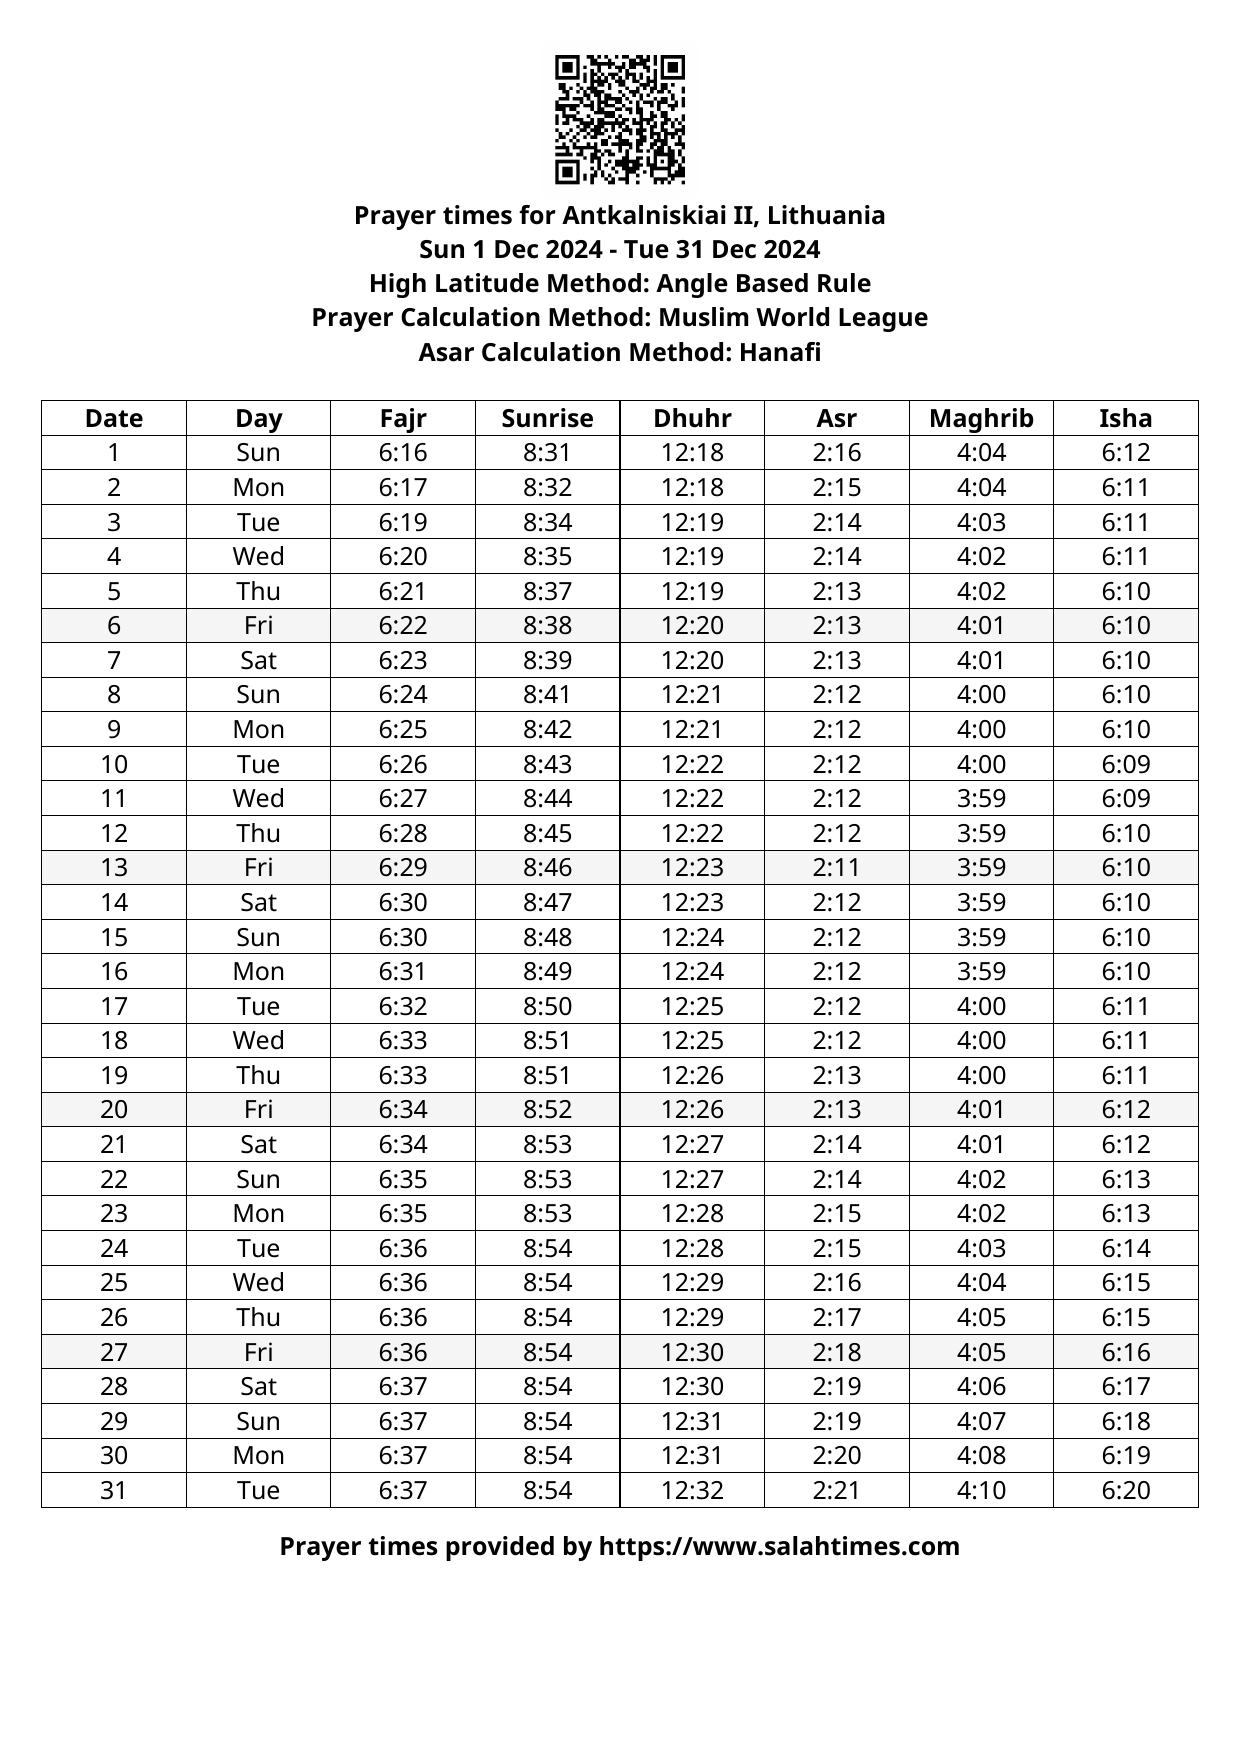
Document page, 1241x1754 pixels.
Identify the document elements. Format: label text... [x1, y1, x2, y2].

table_cell 4:02 [910, 539, 1053, 573]
table_cell Tue [187, 1473, 330, 1507]
table_cell 6:10 [1054, 851, 1198, 884]
table_cell 2:12 [765, 954, 909, 988]
table_cell 19 [42, 1058, 186, 1092]
table_cell 6:37 [331, 1473, 475, 1507]
table_cell 8:47 [476, 885, 619, 919]
table_cell 2:13 [765, 574, 909, 607]
table_cell Mon [187, 954, 330, 988]
table_cell 4:00 [910, 1024, 1053, 1057]
table_cell 8:38 [476, 609, 619, 642]
table_cell Sun [187, 1404, 330, 1437]
table_cell 6:12 [1054, 1127, 1198, 1161]
table_cell 4:04 [910, 436, 1053, 469]
table_cell 20 [42, 1093, 186, 1126]
table_cell 4:02 [910, 1162, 1053, 1195]
table_cell 2:16 [765, 1266, 909, 1299]
table_cell 2:12 [765, 920, 909, 953]
table_cell 12:20 [621, 643, 764, 677]
table_cell 6:18 [1054, 1404, 1198, 1437]
table_cell 6:10 [1054, 885, 1198, 919]
table_cell 12:22 [621, 781, 764, 815]
table_cell 12:29 [621, 1266, 764, 1299]
table_cell 4:00 [910, 678, 1053, 711]
table_cell 2:15 [765, 1231, 909, 1264]
table_header Sunrise [476, 401, 619, 434]
table_cell 6:09 [1054, 781, 1198, 815]
table_cell 21 [42, 1127, 186, 1161]
table_cell Sun [187, 678, 330, 711]
table_cell 2:12 [765, 781, 909, 815]
table_cell 2:13 [765, 609, 909, 642]
table_cell 6:14 [1054, 1231, 1198, 1264]
table_cell 4:10 [910, 1473, 1053, 1507]
table_cell 8:54 [476, 1404, 619, 1437]
table_cell 2:15 [765, 470, 909, 504]
table_cell 3 [42, 505, 186, 538]
table_cell 3:59 [910, 816, 1053, 849]
table_cell 6:34 [331, 1127, 475, 1161]
table_cell 12:31 [621, 1404, 764, 1437]
table_cell 8:54 [476, 1473, 619, 1507]
table_cell 12:24 [621, 954, 764, 988]
table_cell Thu [187, 1300, 330, 1334]
table_cell 6:36 [331, 1266, 475, 1299]
table_cell 8:51 [476, 1058, 619, 1092]
table_cell Sun [187, 436, 330, 469]
table_cell 24 [42, 1231, 186, 1264]
table_cell 8:35 [476, 539, 619, 573]
table_cell 6:16 [331, 436, 475, 469]
table_cell 16 [42, 954, 186, 988]
text High Latitude Method: Angle Based Rule [42, 266, 1198, 300]
table_cell 31 [42, 1473, 186, 1507]
table_cell 23 [42, 1196, 186, 1230]
table_cell 12:25 [621, 1024, 764, 1057]
table_cell 4:02 [910, 574, 1053, 607]
table_cell 6:17 [1054, 1369, 1198, 1403]
table_cell 2:19 [765, 1369, 909, 1403]
table_cell 12:25 [621, 989, 764, 1022]
table_cell 4:05 [910, 1335, 1053, 1368]
table_cell 6:12 [1054, 1093, 1198, 1126]
table_cell 3:59 [910, 920, 1053, 953]
table_cell 2:14 [765, 539, 909, 573]
table_cell 6:30 [331, 920, 475, 953]
table_cell Mon [187, 1439, 330, 1472]
table_cell 8:32 [476, 470, 619, 504]
table_cell 6:27 [331, 781, 475, 815]
table_cell 4:08 [910, 1439, 1053, 1472]
table_cell 15 [42, 920, 186, 953]
table_cell 6 [42, 609, 186, 642]
table_cell Sat [187, 1369, 330, 1403]
table_cell 2:14 [765, 1162, 909, 1195]
table_cell 6:15 [1054, 1300, 1198, 1334]
table_cell 14 [42, 885, 186, 919]
table_cell 25 [42, 1266, 186, 1299]
table_cell 12:29 [621, 1300, 764, 1334]
table_cell 12:31 [621, 1439, 764, 1472]
table_cell Fri [187, 1335, 330, 1368]
table_cell 6:24 [331, 678, 475, 711]
table_cell Tue [187, 747, 330, 780]
table_cell Tue [187, 505, 330, 538]
table_cell 6:09 [1054, 747, 1198, 780]
table_header Day [187, 401, 330, 434]
table_cell 6:13 [1054, 1162, 1198, 1195]
table_cell Wed [187, 781, 330, 815]
table_cell 2:21 [765, 1473, 909, 1507]
table_cell 6:37 [331, 1439, 475, 1472]
table_cell 8:52 [476, 1093, 619, 1126]
table_cell 8:34 [476, 505, 619, 538]
table_cell 4:01 [910, 643, 1053, 677]
table_cell 6:11 [1054, 470, 1198, 504]
table_cell 6:33 [331, 1024, 475, 1057]
table_cell 12:30 [621, 1369, 764, 1403]
table_cell 4:00 [910, 989, 1053, 1022]
text Sun 1 Dec 2024 - Tue 31 Dec 2024 [42, 232, 1198, 266]
table_cell 17 [42, 989, 186, 1022]
table_cell 4:01 [910, 1093, 1053, 1126]
table_cell 12:26 [621, 1093, 764, 1126]
table_cell 4:04 [910, 470, 1053, 504]
table_cell 12:19 [621, 505, 764, 538]
table_cell 6:36 [331, 1335, 475, 1368]
table_cell 2:12 [765, 885, 909, 919]
table_cell 12:27 [621, 1127, 764, 1161]
table_cell 6:17 [331, 470, 475, 504]
table_cell Sat [187, 1127, 330, 1161]
table_cell 12:18 [621, 436, 764, 469]
table_cell 6:16 [1054, 1335, 1198, 1368]
picture [542, 41, 699, 198]
table_cell Sat [187, 643, 330, 677]
table_cell Tue [187, 989, 330, 1022]
table_cell 6:21 [331, 574, 475, 607]
table_cell 12:24 [621, 920, 764, 953]
table_cell 8:53 [476, 1196, 619, 1230]
table_cell 8:39 [476, 643, 619, 677]
table_cell 6:10 [1054, 712, 1198, 746]
table_cell 12:28 [621, 1231, 764, 1264]
table_cell 2:13 [765, 643, 909, 677]
table_cell 4:00 [910, 1058, 1053, 1092]
table_cell 1 [42, 436, 186, 469]
table_cell 8:51 [476, 1024, 619, 1057]
table_cell 27 [42, 1335, 186, 1368]
table_cell 4:03 [910, 1231, 1053, 1264]
table_cell 12:23 [621, 885, 764, 919]
table_cell 2:14 [765, 505, 909, 538]
table_cell 2:19 [765, 1404, 909, 1437]
table_cell 4:00 [910, 747, 1053, 780]
table_header Isha [1054, 401, 1198, 434]
table_cell 6:15 [1054, 1266, 1198, 1299]
table_cell 6:29 [331, 851, 475, 884]
table_cell 8:53 [476, 1127, 619, 1161]
table_cell 6:32 [331, 989, 475, 1022]
table_cell 2:12 [765, 678, 909, 711]
text Prayer times provided by https://www.salahtimes.com [42, 1528, 1198, 1563]
table_cell 4:02 [910, 1196, 1053, 1230]
table_cell 8:41 [476, 678, 619, 711]
table_cell 8:54 [476, 1369, 619, 1403]
table_cell 8:45 [476, 816, 619, 849]
table_cell 18 [42, 1024, 186, 1057]
table_cell 8:53 [476, 1162, 619, 1195]
table_cell 2:13 [765, 1093, 909, 1126]
table_cell 8:31 [476, 436, 619, 469]
table_cell Mon [187, 470, 330, 504]
table_cell 8:50 [476, 989, 619, 1022]
table_cell 8:46 [476, 851, 619, 884]
table_cell 2:18 [765, 1335, 909, 1368]
table_cell 4:06 [910, 1369, 1053, 1403]
table_cell 6:11 [1054, 1058, 1198, 1092]
table_cell 13 [42, 851, 186, 884]
table_cell 12:22 [621, 747, 764, 780]
table_cell 2:12 [765, 1024, 909, 1057]
table_cell 6:22 [331, 609, 475, 642]
table_header Maghrib [910, 401, 1053, 434]
table_cell 6:10 [1054, 574, 1198, 607]
table_cell 6:10 [1054, 609, 1198, 642]
table_cell 8:44 [476, 781, 619, 815]
table_cell 6:35 [331, 1196, 475, 1230]
table_cell 3:59 [910, 885, 1053, 919]
table_cell Thu [187, 1058, 330, 1092]
table_cell 4:04 [910, 1266, 1053, 1299]
table_header Dhuhr [621, 401, 764, 434]
table_cell 6:19 [331, 505, 475, 538]
table_cell 6:30 [331, 885, 475, 919]
table_header Asr [765, 401, 909, 434]
text Asar Calculation Method: Hanafi [42, 334, 1198, 368]
text Prayer times for Antkalniskiai II, Lithuania [42, 198, 1198, 232]
table_cell 6:11 [1054, 1024, 1198, 1057]
table_cell 6:26 [331, 747, 475, 780]
table_cell Mon [187, 1196, 330, 1230]
table_cell 6:28 [331, 816, 475, 849]
table_cell 4:03 [910, 505, 1053, 538]
table_cell 4:05 [910, 1300, 1053, 1334]
table_cell 9 [42, 712, 186, 746]
table_cell 12:19 [621, 574, 764, 607]
table_cell Wed [187, 1266, 330, 1299]
table_cell 4 [42, 539, 186, 573]
table_cell 2:12 [765, 747, 909, 780]
table_cell 8:54 [476, 1439, 619, 1472]
table_cell 12:23 [621, 851, 764, 884]
table_cell Thu [187, 816, 330, 849]
table_cell 8:54 [476, 1266, 619, 1299]
table_cell 4:00 [910, 712, 1053, 746]
table_cell Sun [187, 1162, 330, 1195]
table_cell 8:43 [476, 747, 619, 780]
table_cell 6:11 [1054, 989, 1198, 1022]
table_cell 2:12 [765, 816, 909, 849]
table_cell 4:07 [910, 1404, 1053, 1437]
table_cell Fri [187, 609, 330, 642]
table_cell 6:11 [1054, 505, 1198, 538]
table_cell 26 [42, 1300, 186, 1334]
table_cell 12:21 [621, 712, 764, 746]
table_cell 8:54 [476, 1335, 619, 1368]
table_cell 3:59 [910, 851, 1053, 884]
table_header Date [42, 401, 186, 434]
table_cell 6:10 [1054, 643, 1198, 677]
table_cell 2:11 [765, 851, 909, 884]
table_cell 4:01 [910, 609, 1053, 642]
table_cell 12:18 [621, 470, 764, 504]
text Prayer Calculation Method: Muslim World League [42, 300, 1198, 334]
table_cell 8:37 [476, 574, 619, 607]
table_cell 8:54 [476, 1300, 619, 1334]
table_cell 5 [42, 574, 186, 607]
table_cell Thu [187, 574, 330, 607]
table_cell 2:13 [765, 1058, 909, 1092]
table_cell 2 [42, 470, 186, 504]
table_cell Wed [187, 1024, 330, 1057]
table_cell 6:34 [331, 1093, 475, 1126]
table_cell 30 [42, 1439, 186, 1472]
table_cell Fri [187, 1093, 330, 1126]
table_cell 6:36 [331, 1231, 475, 1264]
table_cell 10 [42, 747, 186, 780]
table_cell 12:30 [621, 1335, 764, 1368]
table_cell 6:10 [1054, 816, 1198, 849]
table_cell 6:10 [1054, 954, 1198, 988]
table_cell 3:59 [910, 954, 1053, 988]
table_cell 6:13 [1054, 1196, 1198, 1230]
table_cell 2:17 [765, 1300, 909, 1334]
table_cell 6:33 [331, 1058, 475, 1092]
table_cell 6:10 [1054, 920, 1198, 953]
table_cell 12:27 [621, 1162, 764, 1195]
table_cell 6:37 [331, 1369, 475, 1403]
table_cell 6:20 [331, 539, 475, 573]
table_cell 29 [42, 1404, 186, 1437]
table_cell 2:12 [765, 989, 909, 1022]
table_cell 2:12 [765, 712, 909, 746]
table_cell 2:15 [765, 1196, 909, 1230]
table_cell 6:25 [331, 712, 475, 746]
table_cell 28 [42, 1369, 186, 1403]
table_cell 6:11 [1054, 539, 1198, 573]
table_cell 6:10 [1054, 678, 1198, 711]
table_cell Mon [187, 712, 330, 746]
table_cell 4:01 [910, 1127, 1053, 1161]
table_cell 12 [42, 816, 186, 849]
table_cell 6:31 [331, 954, 475, 988]
table_cell 6:20 [1054, 1473, 1198, 1507]
table_cell 6:19 [1054, 1439, 1198, 1472]
table_cell Sat [187, 885, 330, 919]
table_cell 12:20 [621, 609, 764, 642]
table_cell Fri [187, 851, 330, 884]
table_cell 6:35 [331, 1162, 475, 1195]
table_cell 12:22 [621, 816, 764, 849]
table_cell 8:54 [476, 1231, 619, 1264]
table_cell 7 [42, 643, 186, 677]
table_cell 12:21 [621, 678, 764, 711]
table_cell 22 [42, 1162, 186, 1195]
table_cell 12:19 [621, 539, 764, 573]
table_cell 12:26 [621, 1058, 764, 1092]
table_header Fajr [331, 401, 475, 434]
table_cell 6:12 [1054, 436, 1198, 469]
table_cell 8 [42, 678, 186, 711]
table_cell Tue [187, 1231, 330, 1264]
table_cell Wed [187, 539, 330, 573]
table_cell 3:59 [910, 781, 1053, 815]
table_cell 6:37 [331, 1404, 475, 1437]
table_cell 8:42 [476, 712, 619, 746]
table_cell 11 [42, 781, 186, 815]
table_cell 2:14 [765, 1127, 909, 1161]
table_cell 12:28 [621, 1196, 764, 1230]
table_cell 6:23 [331, 643, 475, 677]
table_cell 12:32 [621, 1473, 764, 1507]
table_cell 8:48 [476, 920, 619, 953]
table_cell 2:20 [765, 1439, 909, 1472]
table_cell 8:49 [476, 954, 619, 988]
table_cell 6:36 [331, 1300, 475, 1334]
table_cell Sun [187, 920, 330, 953]
table_cell 2:16 [765, 436, 909, 469]
